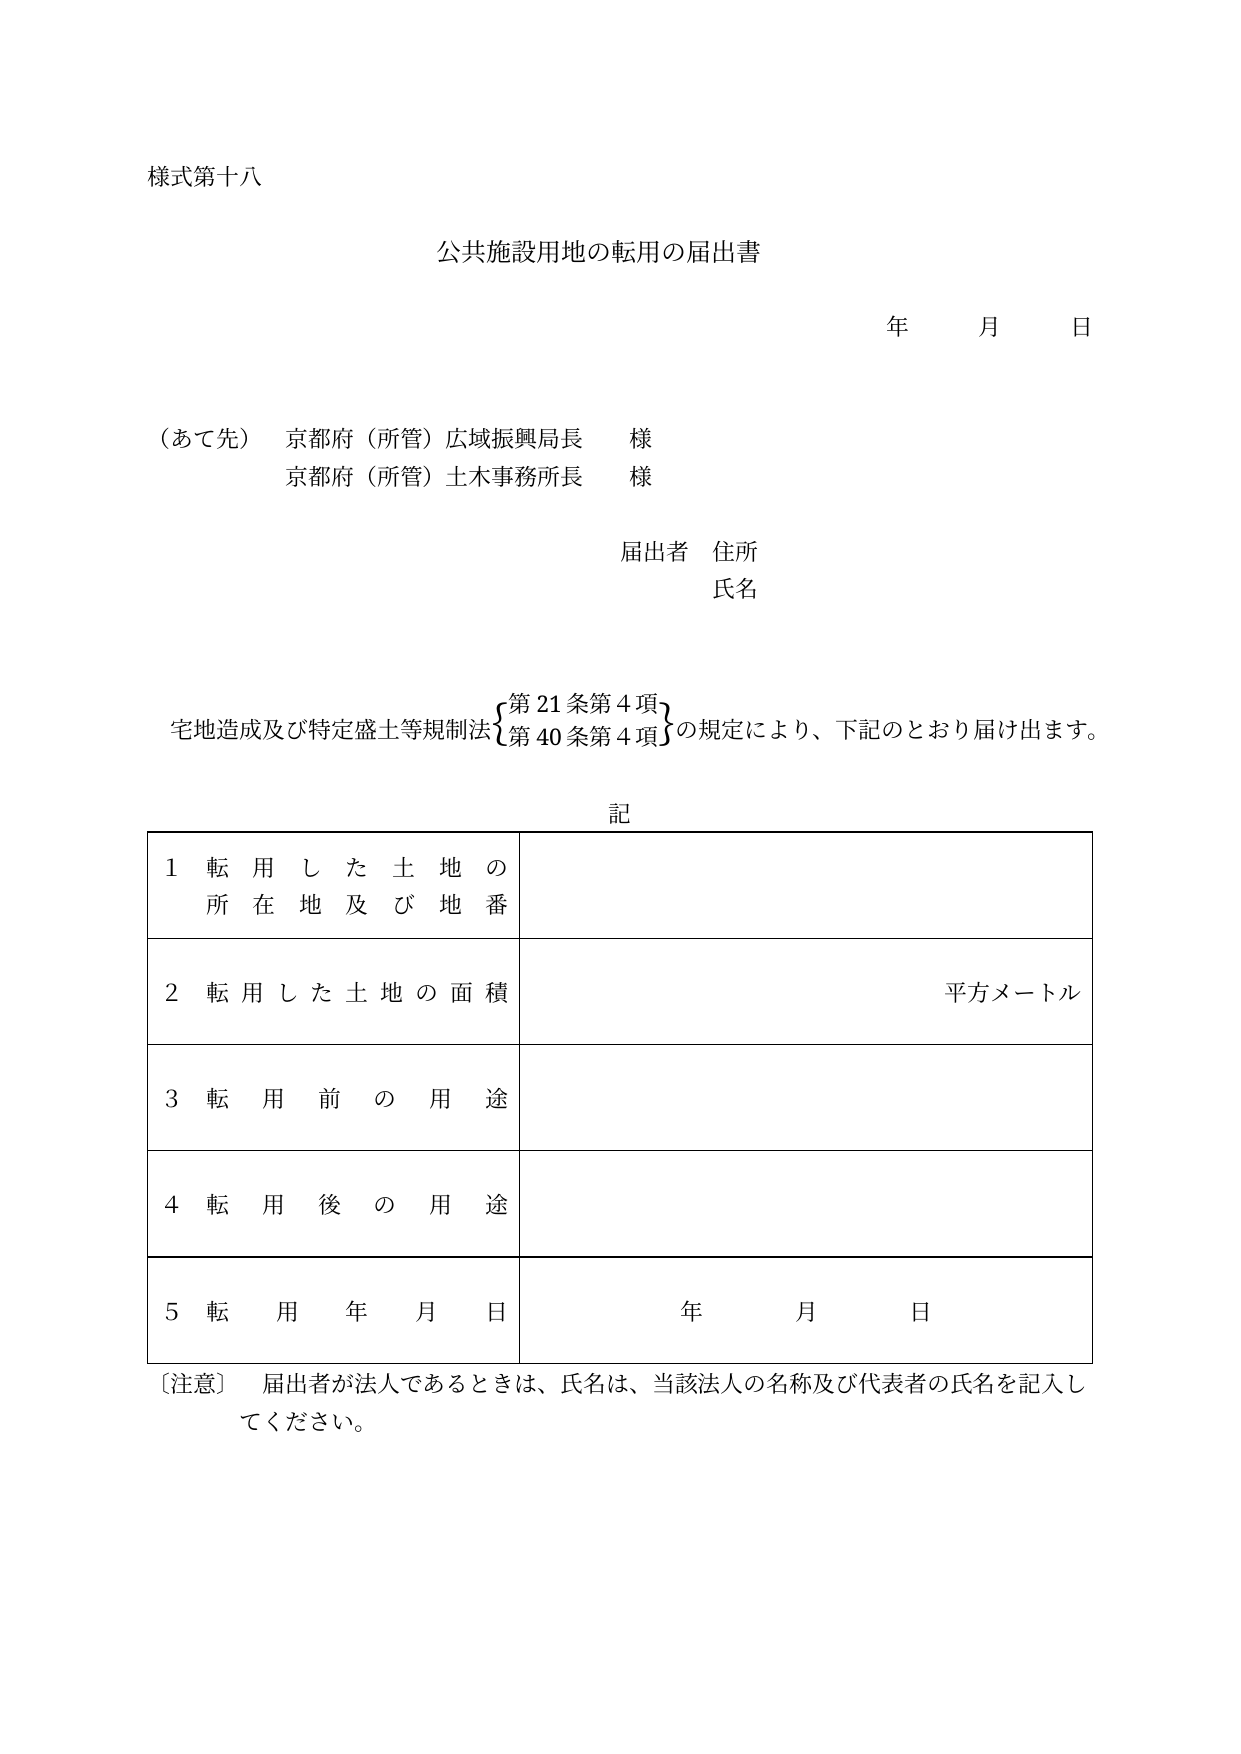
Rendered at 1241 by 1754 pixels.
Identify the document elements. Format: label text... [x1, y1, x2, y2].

text 様式第十八 [148, 156, 1049, 194]
text 記 [148, 794, 1092, 831]
table_cell ５ [148, 1258, 195, 1363]
text 年 月 日 [148, 306, 1092, 344]
text （あて先） 京都府（所管）広域振興局長 様 [148, 419, 1049, 456]
text 〔注意〕 届出者が法人であるときは、氏名は、当該法人の名称及び代表者の氏名を記入してください。 [148, 1364, 1093, 1439]
table_cell 転用前の用途 [195, 1045, 519, 1150]
text 京都府（所管）土木事務所長 様 [148, 456, 1049, 494]
table_cell 転用した土地の面積 [195, 939, 519, 1044]
text 公共施設用地の転用の届出書 [148, 231, 1049, 269]
table_header 転用した土地の 所在地及び地番 [195, 833, 519, 938]
table_cell 転用後の用途 [195, 1151, 519, 1256]
text 宅地造成及び特定盛土等規制法第21条第４項第40条第４項の規定により、下記のとおり届け出ます。 [148, 681, 1092, 756]
table_cell 転用年月日 [195, 1258, 519, 1363]
text 届出者 住所 [620, 531, 1092, 569]
table_header １ [148, 833, 195, 938]
table_cell 年 月 日 [520, 1258, 1092, 1363]
table_cell ３ [148, 1045, 195, 1150]
table_cell ４ [148, 1151, 195, 1256]
table_cell ２ [148, 939, 195, 1044]
table_cell [520, 1151, 1092, 1256]
table_cell 平方メートル [520, 939, 1092, 1044]
table_cell [520, 1045, 1092, 1150]
text 氏名 [620, 569, 1092, 606]
table_header [520, 833, 1092, 938]
